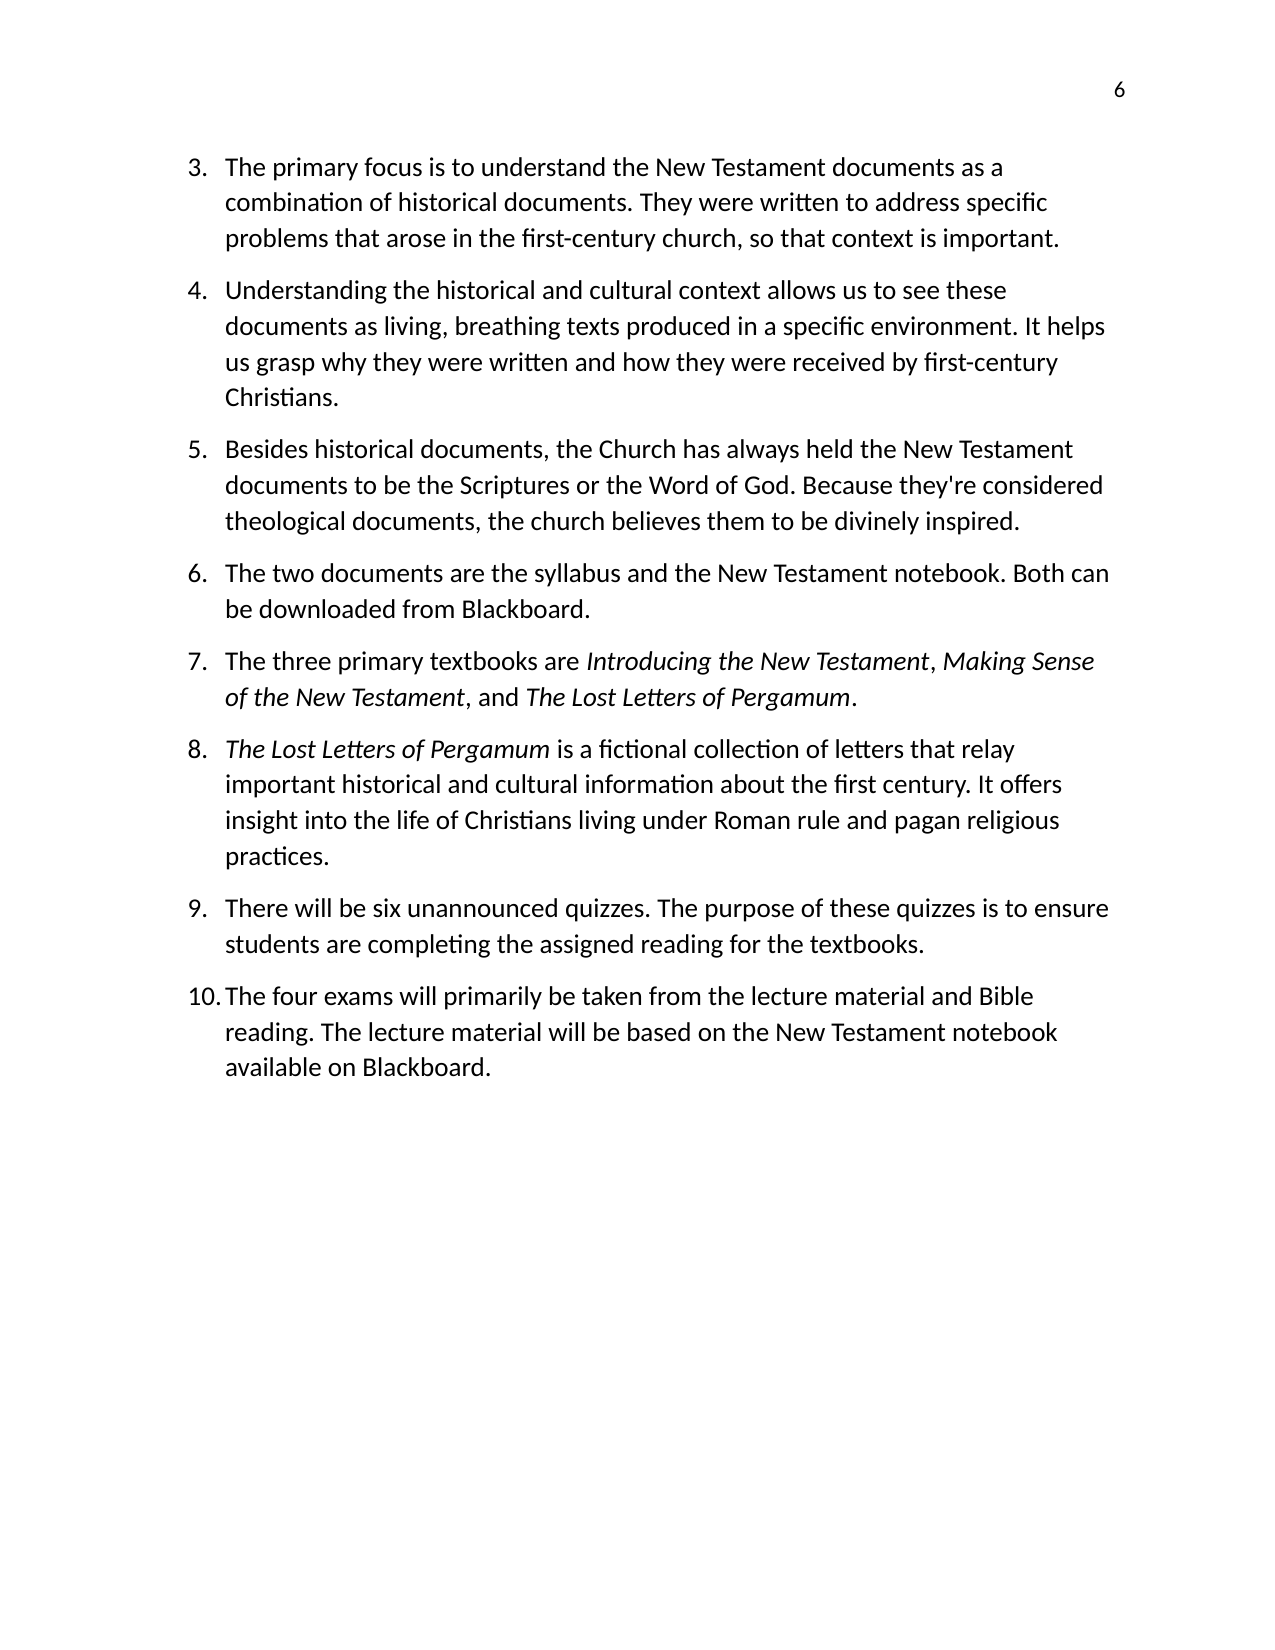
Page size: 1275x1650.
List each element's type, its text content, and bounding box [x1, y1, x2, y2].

list The Lost Letters of Pergamum is a fictional collection of letters that relay important historical and cultural information about the first century. It offers insight into the life of Christians living under Roman rule and pagan religious practices. [187, 732, 1125, 872]
list The four exams will primarily be taken from the lecture material and Bible reading. The lecture material will be based on the New Testament notebook available on Blackboard. [187, 979, 1125, 1083]
list The primary focus is to understand the New Testament documents as a combination of historical documents. They were written to address specific problems that arose in the first-century church, so that context is important. [187, 150, 1125, 254]
list The two documents are the syllabus and the New Testament notebook. Both can be downloaded from Blackboard. [187, 556, 1125, 625]
list The three primary textbooks are Introducing the New Testament, Making Sense of the New Testament, and The Lost Letters of Pergamum. [187, 644, 1125, 713]
list Besides historical documents, the Church has always held the New Testament documents to be the Scriptures or the Word of God. Because they're considered theological documents, the church believes them to be divinely inspired. [187, 433, 1125, 537]
list There will be six unannounced quizzes. The purpose of these quizzes is to ensure students are completing the assigned reading for the textbooks. [187, 891, 1125, 960]
list Understanding the historical and cultural context allows us to see these documents as living, breathing texts produced in a specific environment. It helps us grasp why they were written and how they were received by first-century Christians. [187, 273, 1125, 413]
